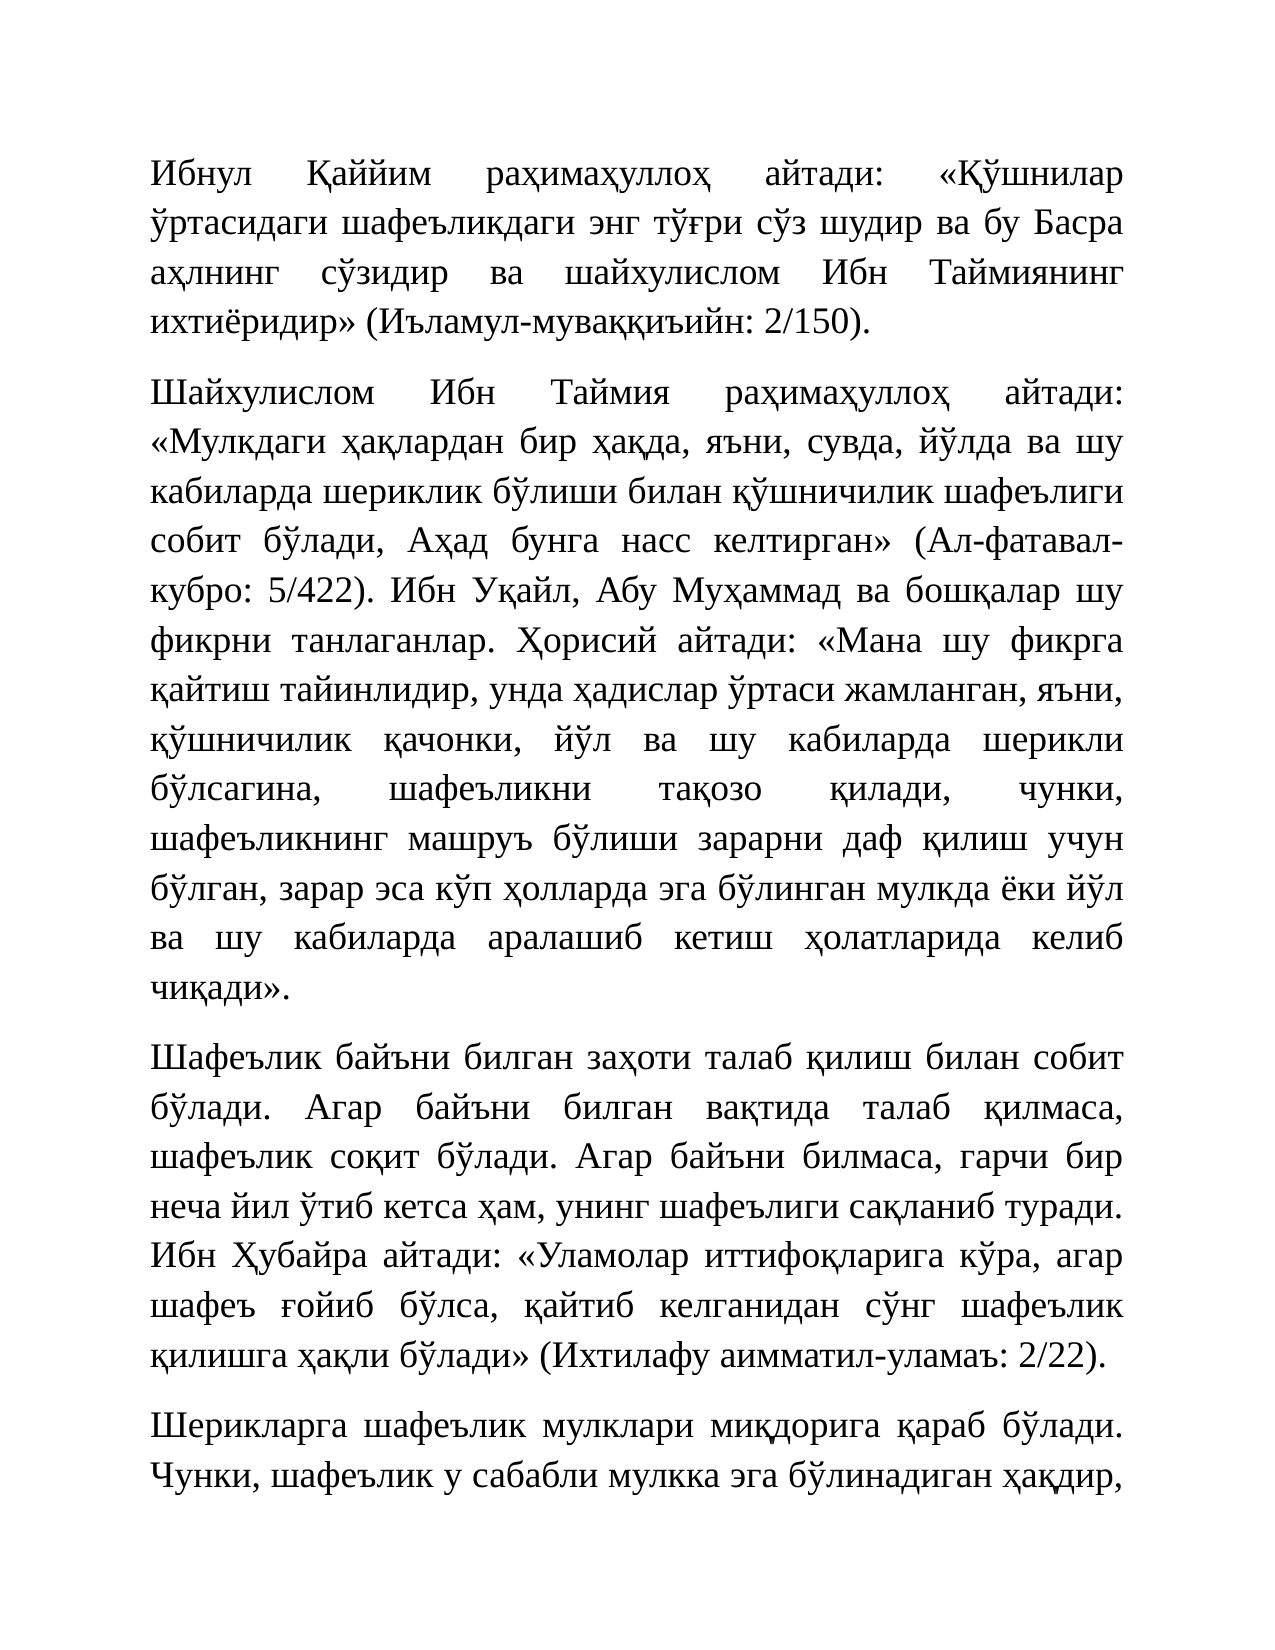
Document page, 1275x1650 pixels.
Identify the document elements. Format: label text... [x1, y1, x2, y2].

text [150, 1402, 1125, 1495]
text Ибнул Қаййим раҳимаҳуллоҳ айтади: «Қўшнилар ўртасидаги шафеъликдаги энг тўғри сўз шудир ва бу Басра аҳлнинг сўзидир ва шайхулислом Ибн Таймиянинг ихтиёридир» (Иъламул-муваққиъийн: 2/150). [150, 150, 1125, 342]
text Шайхулислом Ибн Таймия раҳимаҳуллоҳ айтади: «Мулкдаги ҳақлардан бир ҳақда, яъни, сувда, йўлда ва шу кабиларда шериклик бўлиши билан қўшничилик шафеълиги собит бўлади, Аҳад бунга насс келтирган» (Ал-фатавал-кубро: 5/422). Ибн Уқайл, Абу Муҳаммад ва бошқалар шу фикрни танлаганлар. Ҳорисий айтади: «Мана шу фикрга қайтиш тайинлидир, унда ҳадислар ўртаси жамланган, яъни, қўшничилик қачонки, йўл ва шу кабиларда шерикли бўлсагина, шафеъликни тақозо қилади, чунки, шафеъликнинг машруъ бўлиши зарарни даф қилиш учун бўлган, зарар эса кўп ҳолларда эга бўлинган мулкда ёки йўл ва шу кабиларда аралашиб кетиш ҳолатларида келиб чиқади». [150, 369, 1125, 1007]
text Шафеълик байъни билган заҳоти талаб қилиш билан собит бўлади. Агар байъни билган вақтида талаб қилмаса, шафеълик соқит бўлади. Агар байъни билмаса, гарчи бир неча йил ўтиб кетса ҳам, унинг шафеълиги сақланиб туради. Ибн Ҳубайра айтади: «Уламолар иттифоқларига кўра, агар шафеъ ғойиб бўлса, қайтиб келганидан сўнг шафеълик қилишга ҳақли бўлади» (Ихтилафу аимматил-уламаъ: 2/22). [150, 1034, 1125, 1375]
